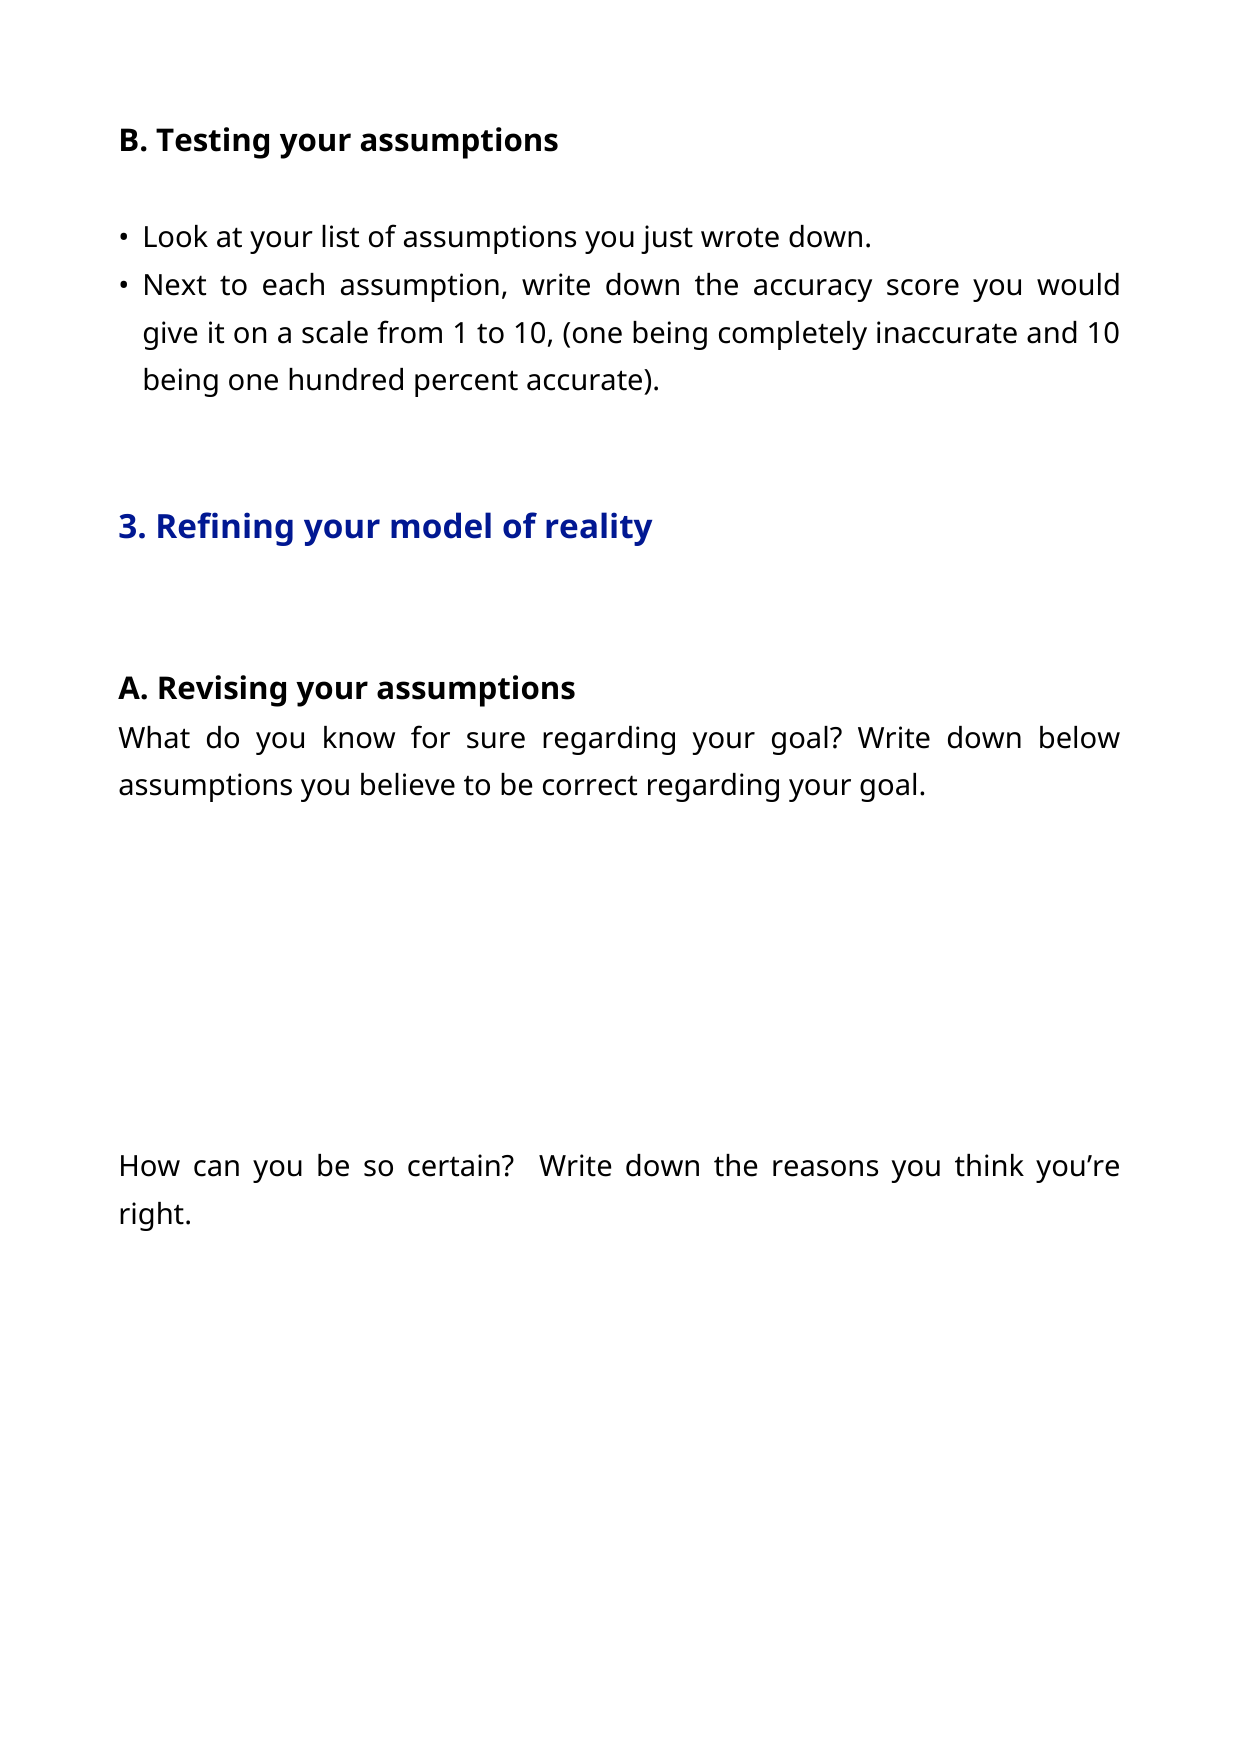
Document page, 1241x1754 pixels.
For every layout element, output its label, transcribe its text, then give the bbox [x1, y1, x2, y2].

text How can you be so certain? Write down the reasons you think you’re right. [118, 1145, 1122, 1233]
text B. Testing your assumptions [118, 118, 1122, 161]
text A. Revising your assumptions [118, 666, 1122, 708]
list Look at your list of assumptions you just wrote down. [118, 217, 1122, 256]
text What do you know for sure regarding your goal? Write down below assumptions you believe to be correct regarding your goal. [118, 717, 1122, 804]
list Next to each assumption, write down the accuracy score you would give it on a scale from 1 to 10, (one being completely inaccurate and 10 being one hundred percent accurate). [118, 264, 1122, 399]
text 3. Refining your model of reality [118, 502, 1122, 548]
